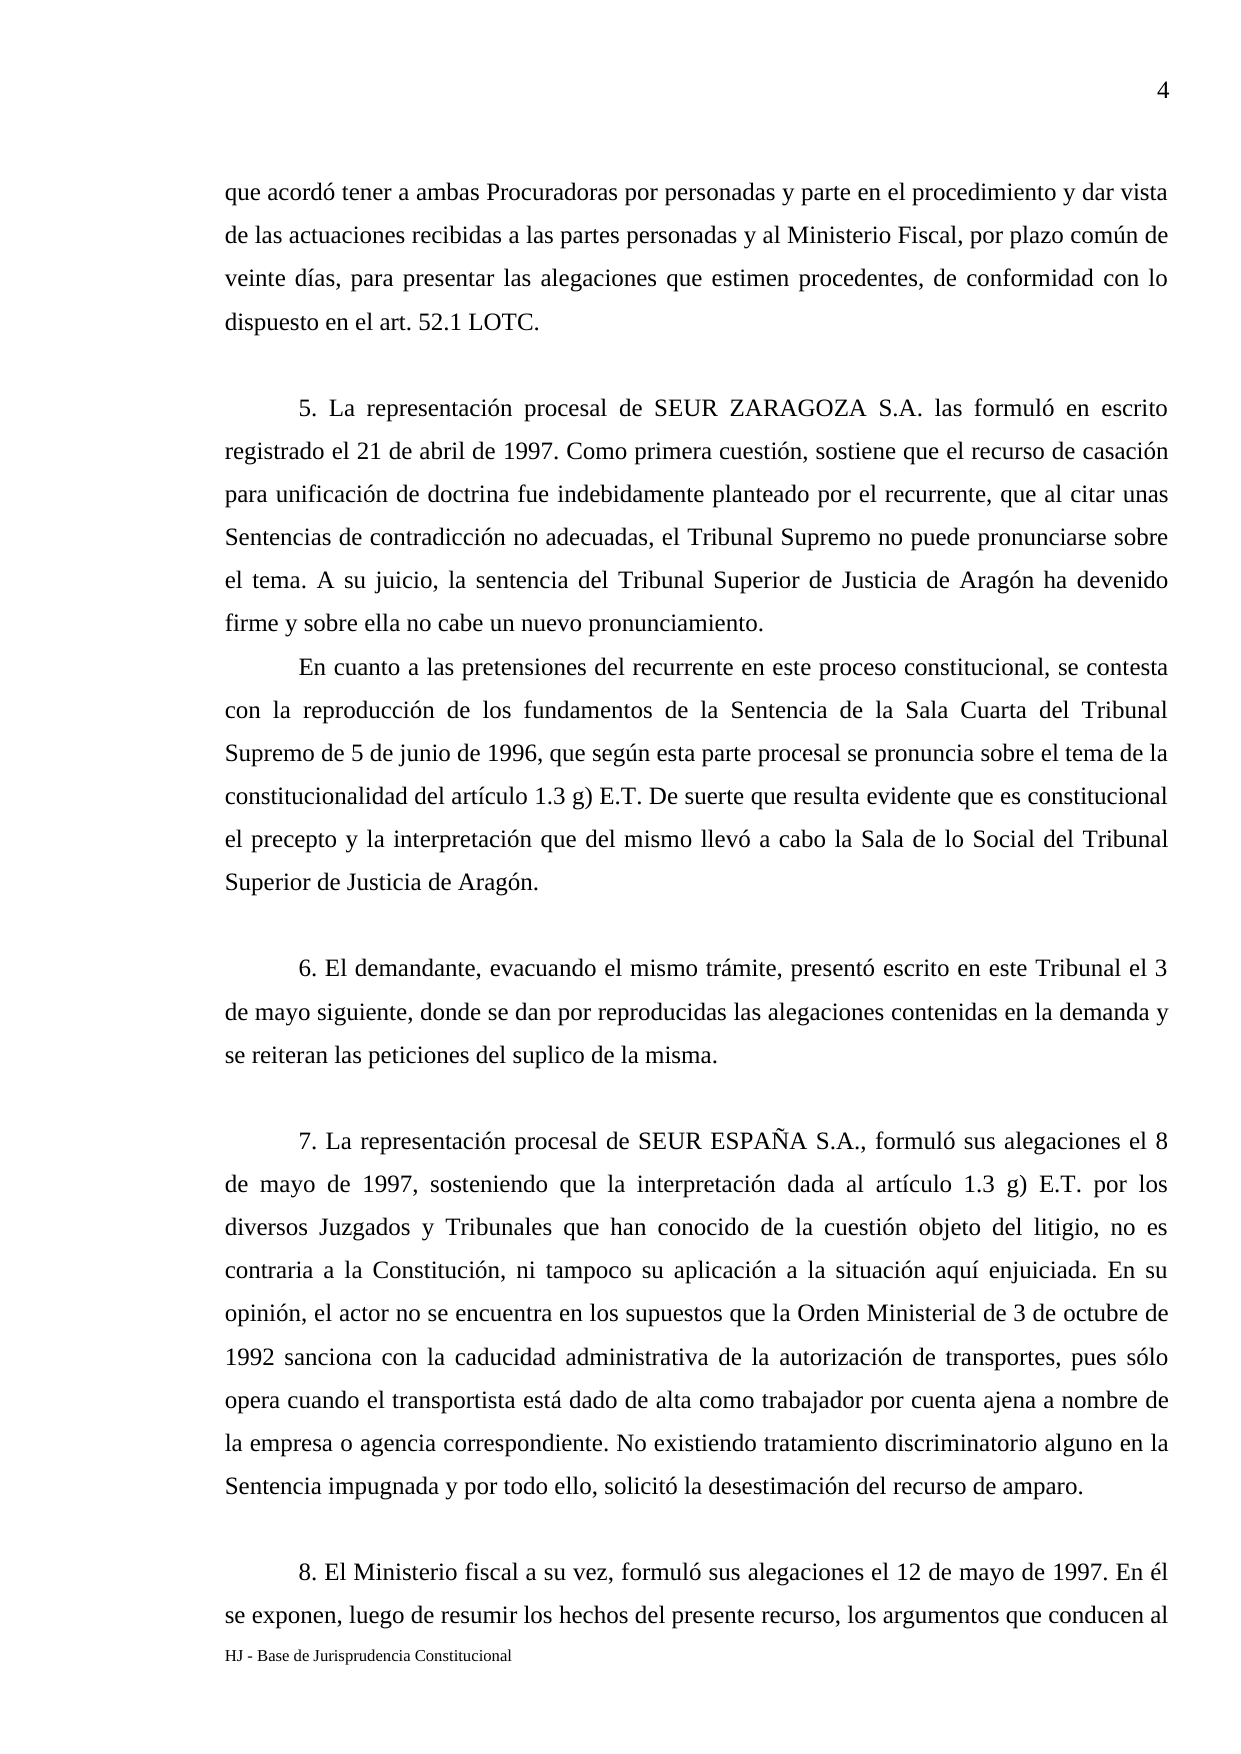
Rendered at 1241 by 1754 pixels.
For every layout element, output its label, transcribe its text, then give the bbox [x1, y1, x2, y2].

text 5. La representación procesal de SEUR ZARAGOZA S.A. las formuló en escrito registrado el 21 de abril de 1997. Como primera cuestión, sostiene que el recurso de casación para unificación de doctrina fue indebidamente planteado por el recurrente, que al citar unas Sentencias de contradicción no adecuadas, el Tribunal Supremo no puede pronunciarse sobre el tema. A su juicio, la sentencia del Tribunal Superior de Justicia de Aragón ha devenido firme y sobre ella no cabe un nuevo pronunciamiento. [224, 393, 1169, 637]
text En cuanto a las pretensiones del recurrente en este proceso constitucional, se contesta con la reproducción de los fundamentos de la Sentencia de la Sala Cuarta del Tribunal Supremo de 5 de junio de 1996, que según esta parte procesal se pronuncia sobre el tema de la constitucionalidad del artículo 1.3 g) E.T. De suerte que resulta evidente que es constitucional el precepto y la interpretación que del mismo llevó a cabo la Sala de lo Social del Tribunal Superior de Justicia de Aragón. [224, 652, 1169, 896]
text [224, 1557, 1169, 1629]
text 6. El demandante, evacuando el mismo trámite, presentó escrito en este Tribunal el 3 de mayo siguiente, donde se dan por reproducidas las alegaciones contenidas en la demanda y se reiteran las peticiones del suplico de la misma. [224, 953, 1169, 1068]
text 7. La representación procesal de SEUR ESPAÑA S.A., formuló sus alegaciones el 8 de mayo de 1997, sosteniendo que la interpretación dada al artículo 1.3 g) E.T. por los diversos Juzgados y Tribunales que han conocido de la cuestión objeto del litigio, no es contraria a la Constitución, ni tampoco su aplicación a la situación aquí enjuiciada. En su opinión, el actor no se encuentra en los supuestos que la Orden Ministerial de 3 de octubre de 1992 sanciona con la caducidad administrativa de la autorización de transportes, pues sólo opera cuando el transportista está dado de alta como trabajador por cuenta ajena a nombre de la empresa o agencia correspondiente. No existiendo tratamiento discriminatorio alguno en la Sentencia impugnada y por todo ello, solicitó la desestimación del recurso de amparo. [224, 1126, 1169, 1500]
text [224, 177, 1169, 335]
